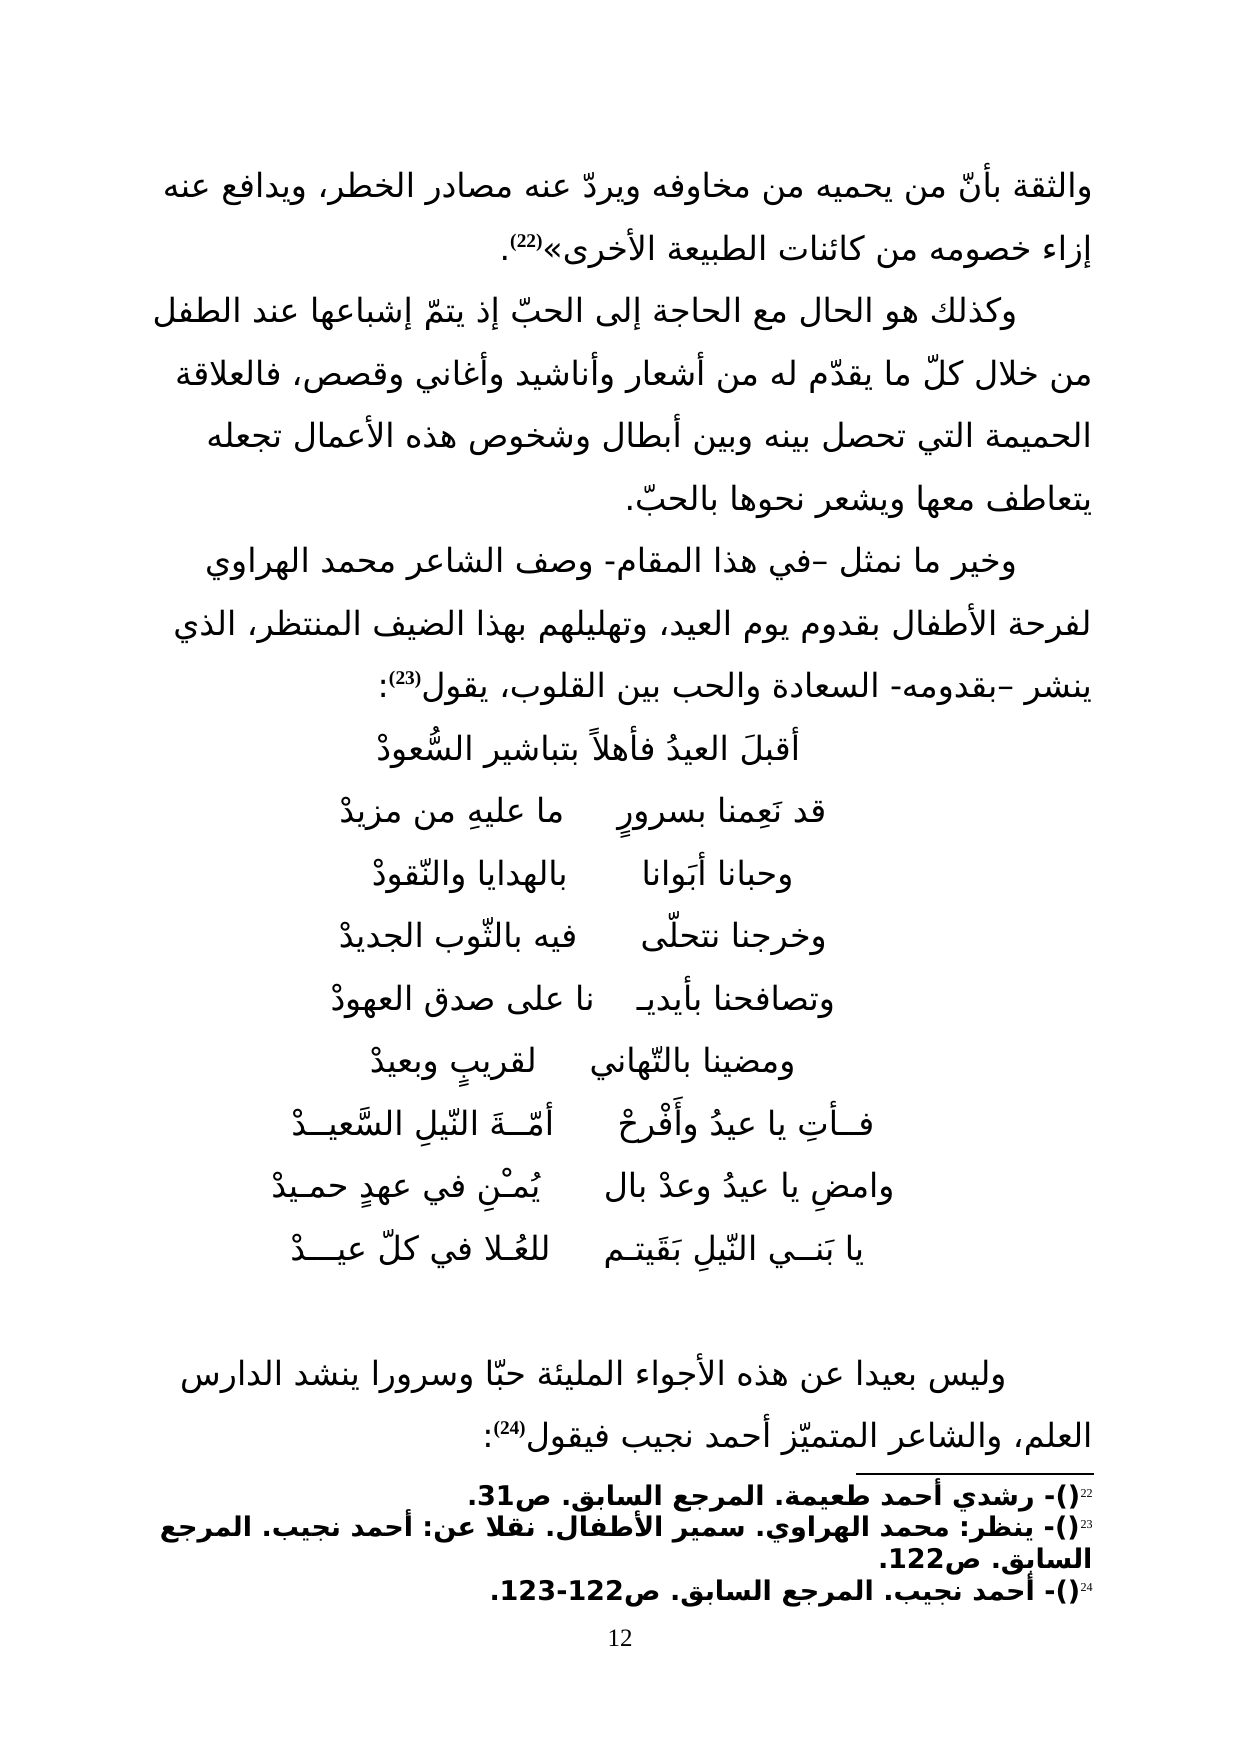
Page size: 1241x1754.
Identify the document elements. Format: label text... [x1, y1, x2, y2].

text وخرجنا نتحلّى فيه بالثّوب الجديدْ [148, 898, 1093, 960]
text يا بَنــي النّيلِ بَقَيتـم للعُـلا في كلّ عيـــدْ [148, 1210, 1093, 1273]
text وحبانا أبَوانا بالهدايا والنّقودْ [148, 835, 1093, 898]
text وخير ما نمثل –في هذا المقام- وصف الشاعر محمد الهراوي لفرحة الأطفال بقدوم يوم العيد، وتهليلهم بهذا الضيف المنتظر، الذي ينشر –بقدومه- السعادة والحب بين القلوب، يقول(): [148, 523, 1093, 710]
text أقبلَ العيدُ فأهلاً بتباشير السُّعودْ [148, 710, 1093, 773]
text قد نَعِمنا بسرورٍ ما عليهِ من مزيدْ [148, 773, 1093, 835]
text فــأتِ يا عيدُ وأَفْرحْ أمّــةَ النّيلِ السَّعيــدْ [148, 1085, 1093, 1148]
text وامضِ يا عيدُ وعدْ بال يُمـْنِ في عهدٍ حمـيدْ [148, 1148, 1093, 1210]
text وكذلك هو الحال مع الحاجة إلى الحبّ إذ يتمّ إشباعها عند الطفل من خلال كلّ ما يقدّم له من أشعار وأناشيد وأغاني وقصص، فالعلاقة الحميمة التي تحصل بينه وبين أبطال وشخوص هذه الأعمال تجعله يتعاطف معها ويشعر نحوها بالحبّ. [148, 273, 1093, 523]
text وتصافحنا بأيديـ نا على صدق العهودْ [148, 960, 1093, 1023]
text وليس بعيدا عن هذه الأجواء المليئة حبّا وسرورا ينشد الدارس العلم، والشاعر المتميّز أحمد نجيب فيقول(): [148, 1335, 1093, 1460]
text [148, 148, 1093, 273]
text ومضينا بالتّهاني لقريبٍ وبعيدْ [148, 1023, 1093, 1085]
